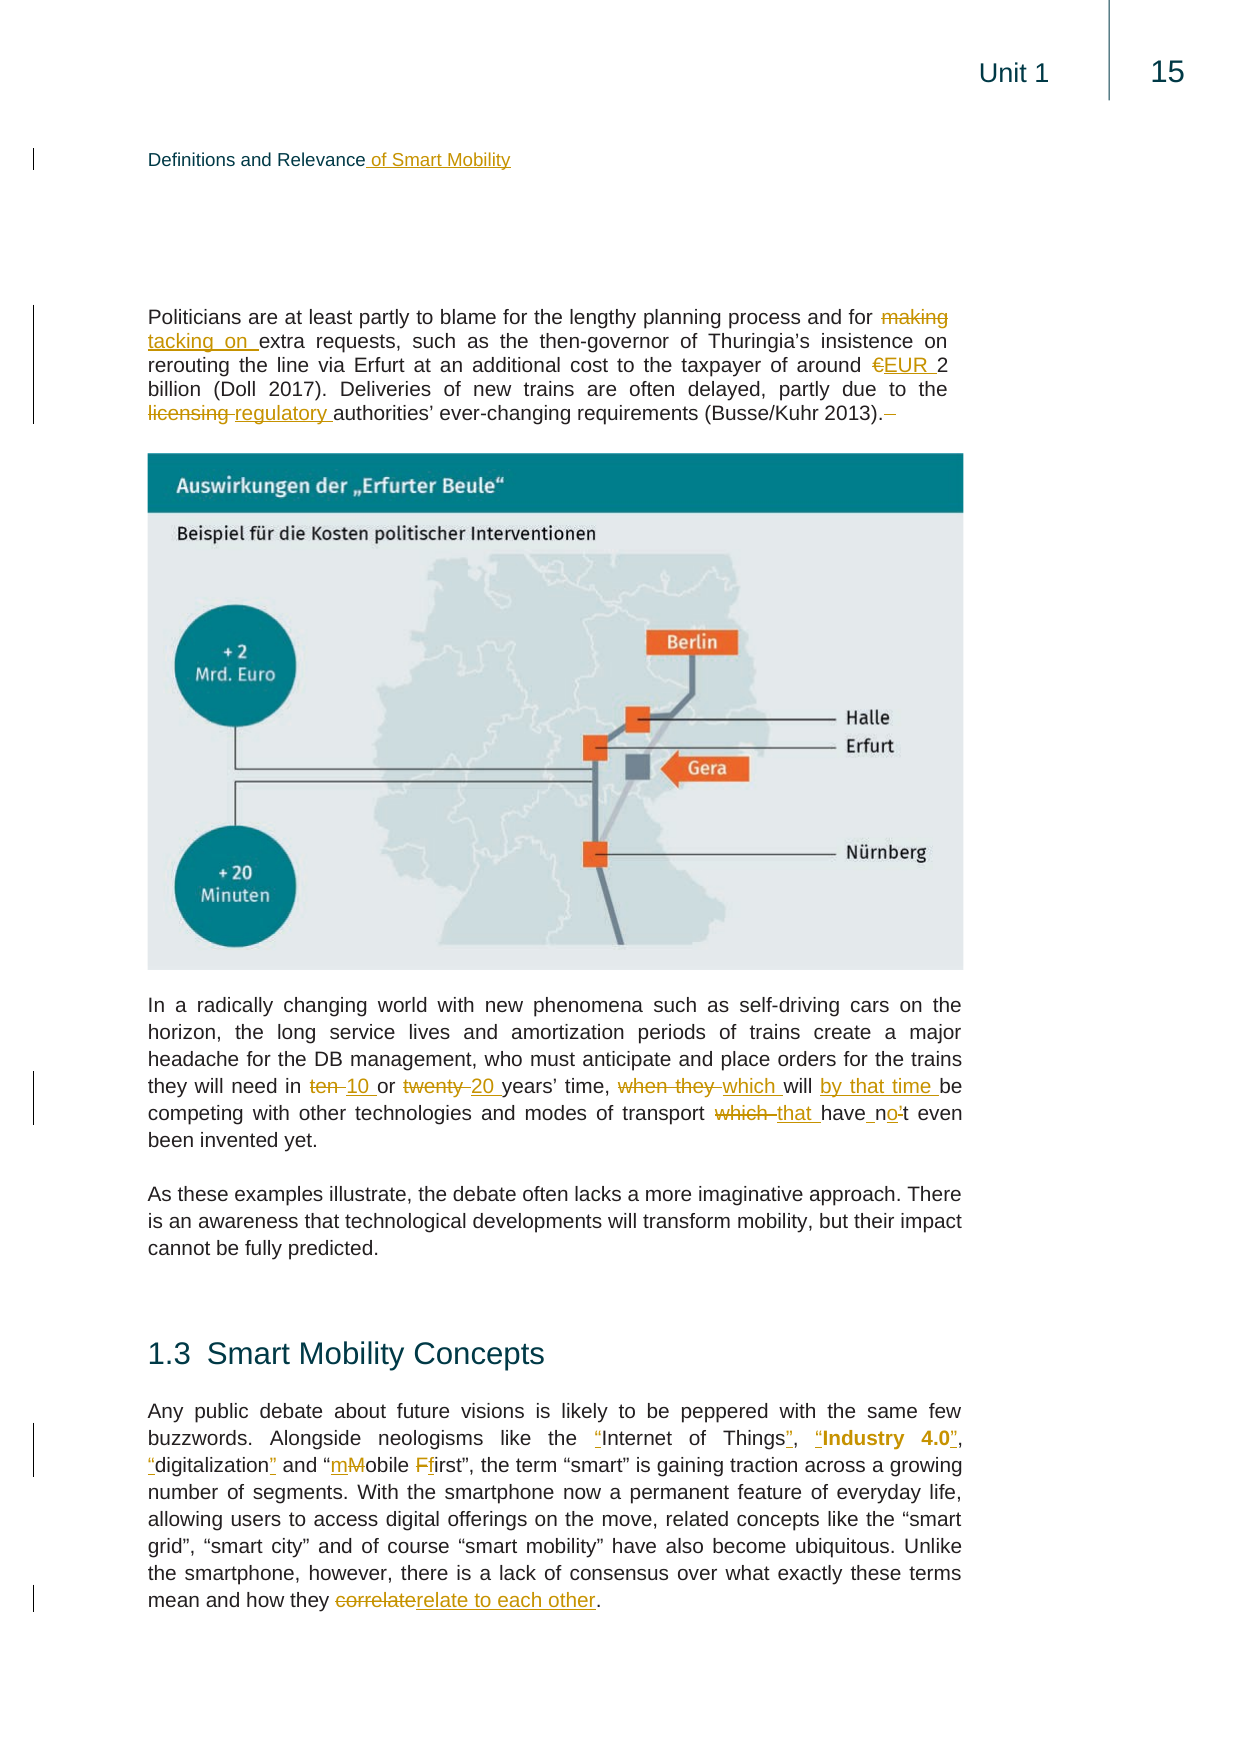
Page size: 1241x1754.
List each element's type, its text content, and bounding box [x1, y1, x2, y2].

text Definitions and Relevance [148, 148, 1192, 170]
text As these examples illustrate, the debate often lacks a more imaginative approach. There is an awareness that technological developments will transform mobility, but their impact cannot be fully predicted. [147, 1182, 963, 1260]
text Politicians are at least partly to blame for the lengthy planning process and for extra requests, such as the then-governor of Thuringia’s insistence on rerouting the line via Erfurt at an additional cost to the taxpayer of around 2 billion (Doll 2017). Deliveries of new trains are often delayed, partly due to the authorities’ ever-changing requirements (Busse/Kuhr 2013). [148, 304, 948, 424]
subtitle Smart Mobility Concepts [147, 1335, 1192, 1371]
text In a radically changing world with new phenomena such as self-driving cars on the horizon, the long service lives and amortization periods of trains create a major headache for the DB management, who must anticipate and place orders for the trains they will need in or years’ time, will be competing with other technologies and modes of transport havent even been invented yet. [147, 993, 963, 1152]
picture [147, 453, 964, 970]
text Any public debate about future visions is likely to be peppered with the same few buzzwords. Alongside neologisms like the Internet of Things, Industry 4.0, digitalization and “obile irst”, the term “smart” is gaining traction across a growing number of segments. With the smartphone now a permanent feature of everyday life, allowing users to access digital offerings on the move, related concepts like the “smart grid”, “smart city” and of course “smart mobility” have also become ubiquitous. Unlike the smartphone, however, there is a lack of consensus over what exactly these terms mean and how they . [147, 1399, 963, 1612]
